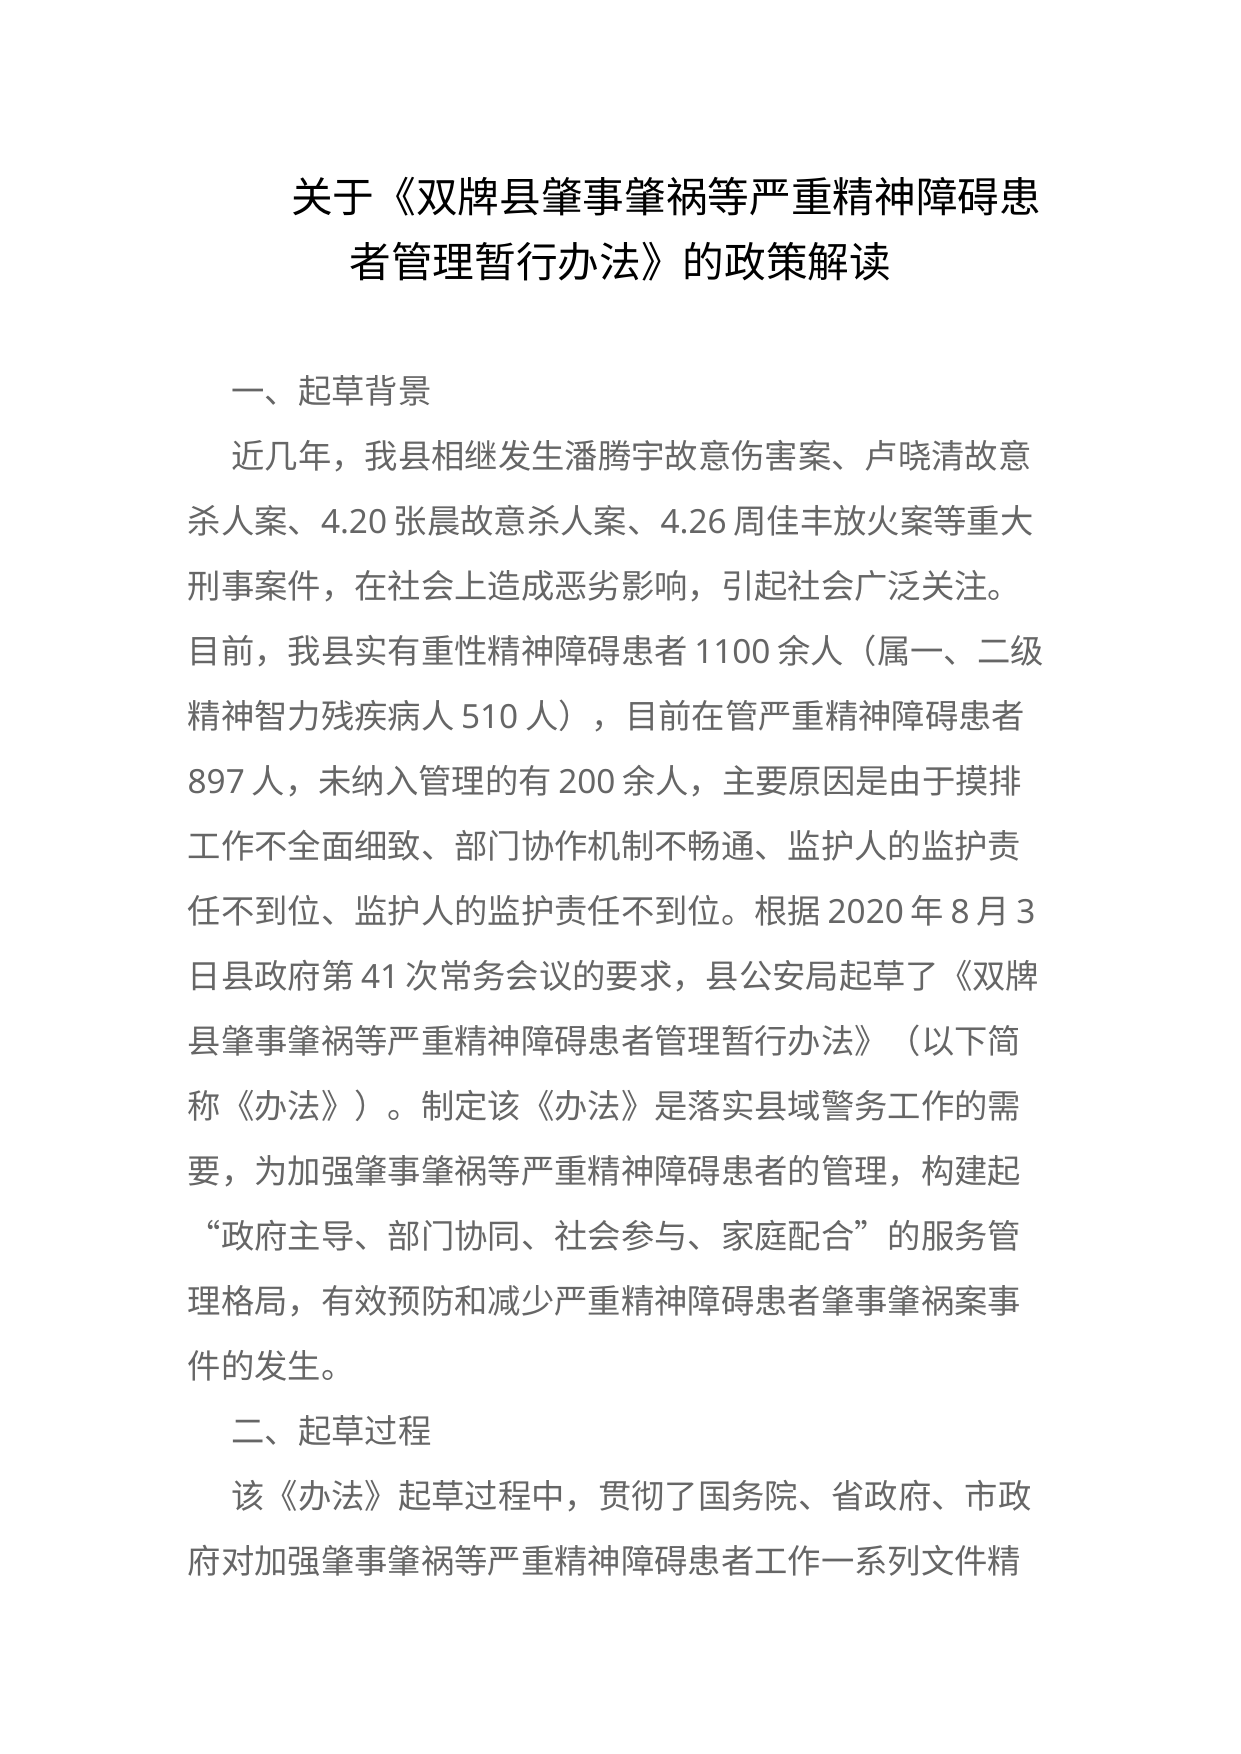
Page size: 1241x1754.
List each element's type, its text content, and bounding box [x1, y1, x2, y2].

text 二、起草过程 [187, 1397, 1053, 1462]
text 近几年，我县相继发生潘腾宇故意伤害案、卢晓清故意杀人案、4.20张晨故意杀人案、4.26周佳丰放火案等重大刑事案件，在社会上造成恶劣影响，引起社会广泛关注。目前，我县实有重性精神障碍患者1100余人（属一、二级精神智力残疾病人510人），目前在管严重精神障碍患者897人，未纳入管理的有200余人，主要原因是由于摸排工作不全面细致、部门协作机制不畅通、监护人的监护责任不到位、监护人的监护责任不到位。根据2020年8月3日县政府第41次常务会议的要求，县公安局起草了《双牌县肇事肇祸等严重精神障碍患者管理暂行办法》（以下简称《办法》）。制定该《办法》是落实县域警务工作的需要，为加强肇事肇祸等严重精神障碍患者的管理，构建起“政府主导、部门协同、社会参与、家庭配合”的服务管理格局，有效预防和减少严重精神障碍患者肇事肇祸案事件的发生。 [187, 422, 1053, 1397]
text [187, 1462, 1053, 1592]
text 一、起草背景 [187, 357, 1053, 422]
text 关于《双牌县肇事肇祸等严重精神障碍患者管理暂行办法》的政策解读 [187, 162, 1053, 292]
